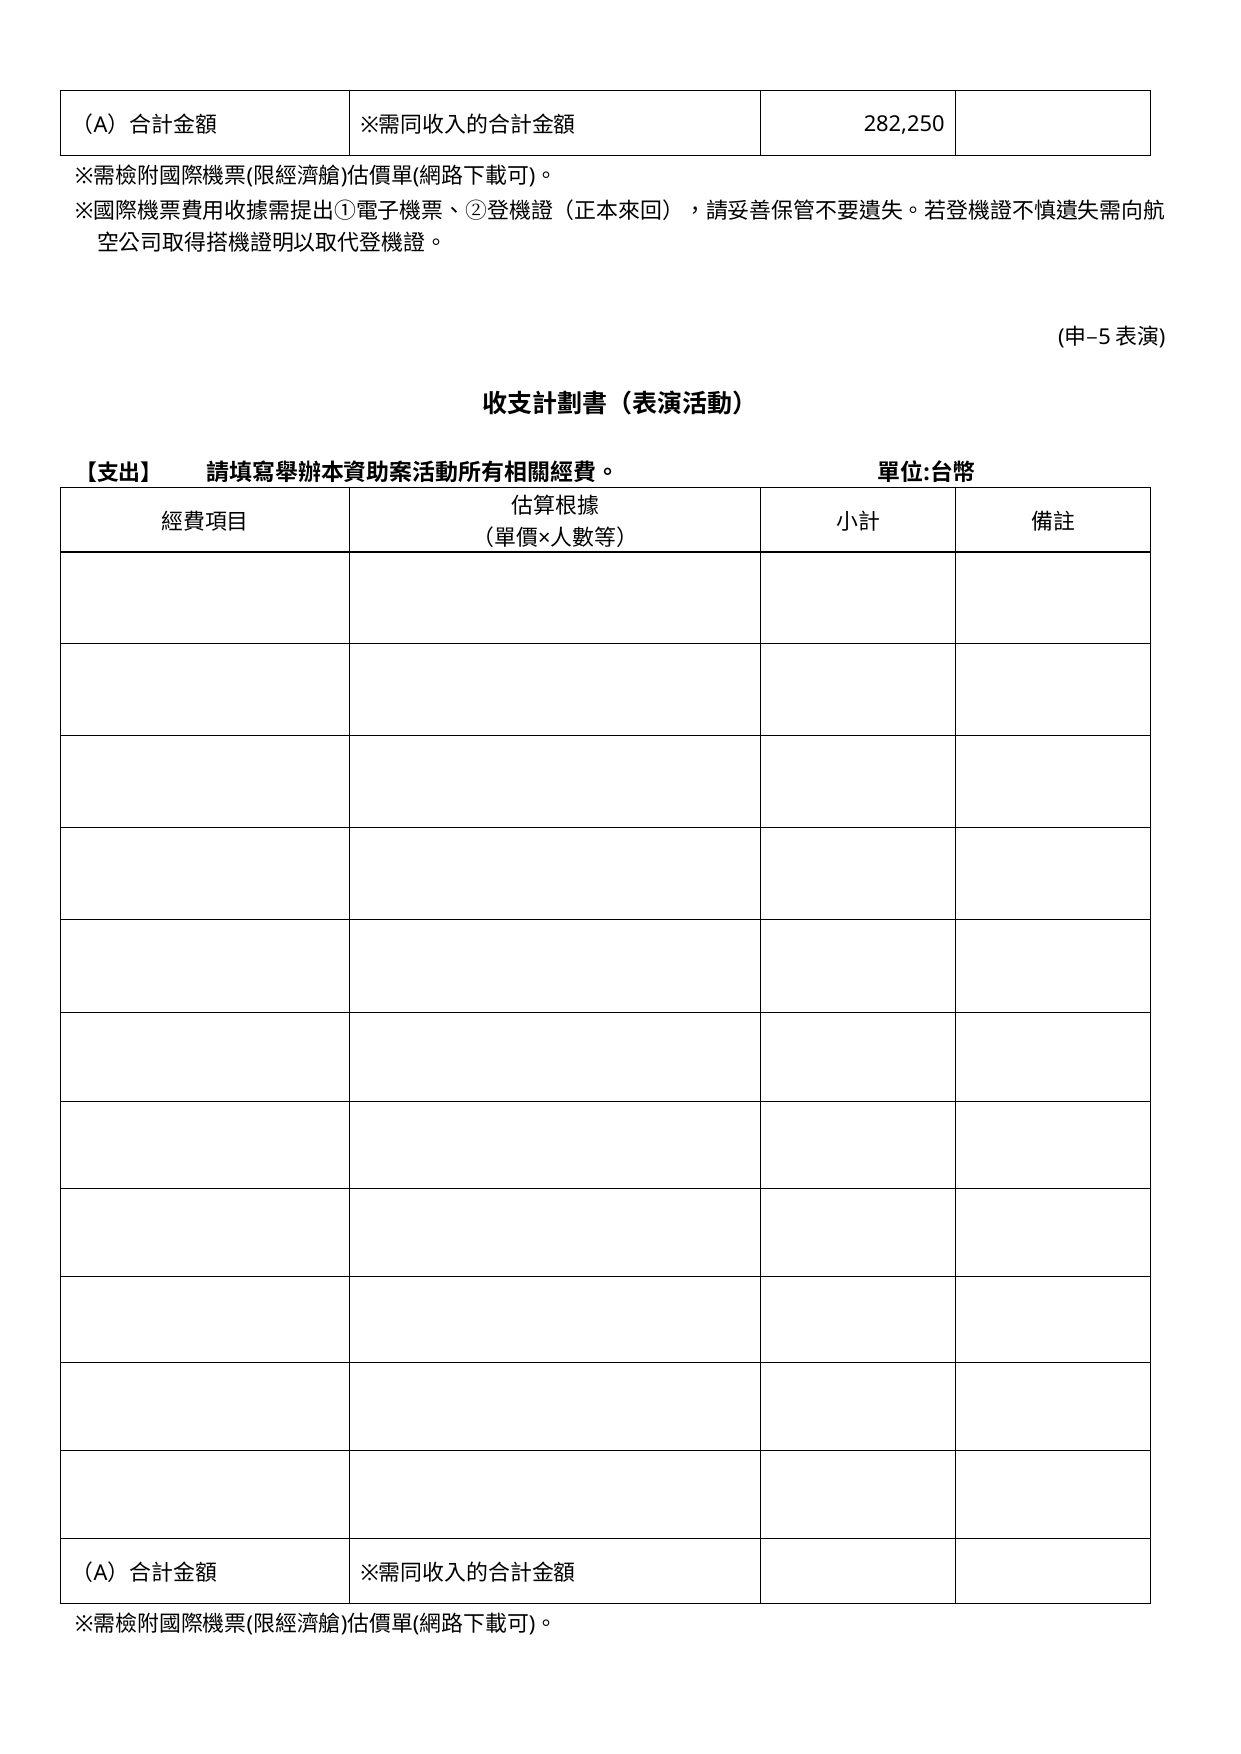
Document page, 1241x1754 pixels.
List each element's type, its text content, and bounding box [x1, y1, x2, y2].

table_cell [956, 920, 1150, 1012]
table_header 小計 [761, 488, 955, 551]
table_cell [956, 1363, 1150, 1450]
text ※需檢附國際機票(限經濟艙)估價單(網路下載可)。 [75, 156, 1165, 193]
table_cell [761, 1451, 955, 1538]
table_cell [761, 920, 955, 1012]
table_cell [956, 1451, 1150, 1538]
table_cell [350, 920, 760, 1012]
text ※國際機票費用收據需提出①電子機票、➁登機證（正本來回），請妥善保管不要遺失。若登機證不慎遺失需向航空公司取得搭機證明以取代登機證。 [75, 193, 1165, 256]
table_cell [956, 1013, 1150, 1101]
table_cell [761, 1539, 955, 1603]
table_cell [956, 1277, 1150, 1362]
table_cell [350, 1102, 760, 1187]
text 收支計劃書（表演活動） [75, 383, 1165, 419]
table_cell [350, 1189, 760, 1276]
table_cell [61, 1451, 349, 1538]
table_cell ※需同收入的合計金額 [350, 91, 760, 154]
table_cell [61, 1189, 349, 1276]
table_header 估算根據 （單價×人數等） [350, 488, 760, 551]
table_cell [61, 1102, 349, 1187]
table_cell [61, 736, 349, 827]
table_cell [61, 1013, 349, 1101]
table_cell [61, 1277, 349, 1362]
text ※需檢附國際機票(限經濟艙)估價單(網路下載可)。 [75, 1604, 1165, 1641]
table_cell [761, 1363, 955, 1450]
table_cell [61, 553, 349, 643]
text (申–5表演) [75, 316, 1165, 353]
table_cell [761, 553, 955, 643]
table_cell [956, 736, 1150, 827]
table_cell 282,250 [761, 91, 955, 154]
table_cell ※需同收入的合計金額 [350, 1539, 760, 1603]
text 【支出】 請填寫舉辦本資助案活動所有相關經費。 單位:台幣 [75, 454, 1165, 487]
table_header 備註 [956, 488, 1150, 551]
table_cell [350, 828, 760, 918]
table_cell （A）合計金額 [61, 1539, 349, 1603]
table_cell [956, 1102, 1150, 1187]
table_cell [956, 553, 1150, 643]
table_cell [350, 644, 760, 735]
table_cell [761, 828, 955, 918]
table_header 經費項目 [61, 488, 349, 551]
table_cell [350, 736, 760, 827]
table_cell [350, 1013, 760, 1101]
table_cell [61, 1363, 349, 1450]
table_cell [956, 644, 1150, 735]
table_cell [761, 736, 955, 827]
table_cell [350, 1277, 760, 1362]
table_cell [761, 1102, 955, 1187]
table_cell [61, 644, 349, 735]
table_cell [761, 1189, 955, 1276]
table_cell [61, 920, 349, 1012]
table_cell [350, 1451, 760, 1538]
table_cell [61, 828, 349, 918]
table_cell [956, 1539, 1150, 1603]
table_cell [761, 644, 955, 735]
table_cell [350, 1363, 760, 1450]
table_cell [956, 91, 1150, 154]
table_cell [350, 553, 760, 643]
table_cell [761, 1013, 955, 1101]
table_cell [956, 1189, 1150, 1276]
table_cell （A）合計金額 [61, 91, 349, 154]
table_cell [761, 1277, 955, 1362]
table_cell [956, 828, 1150, 918]
